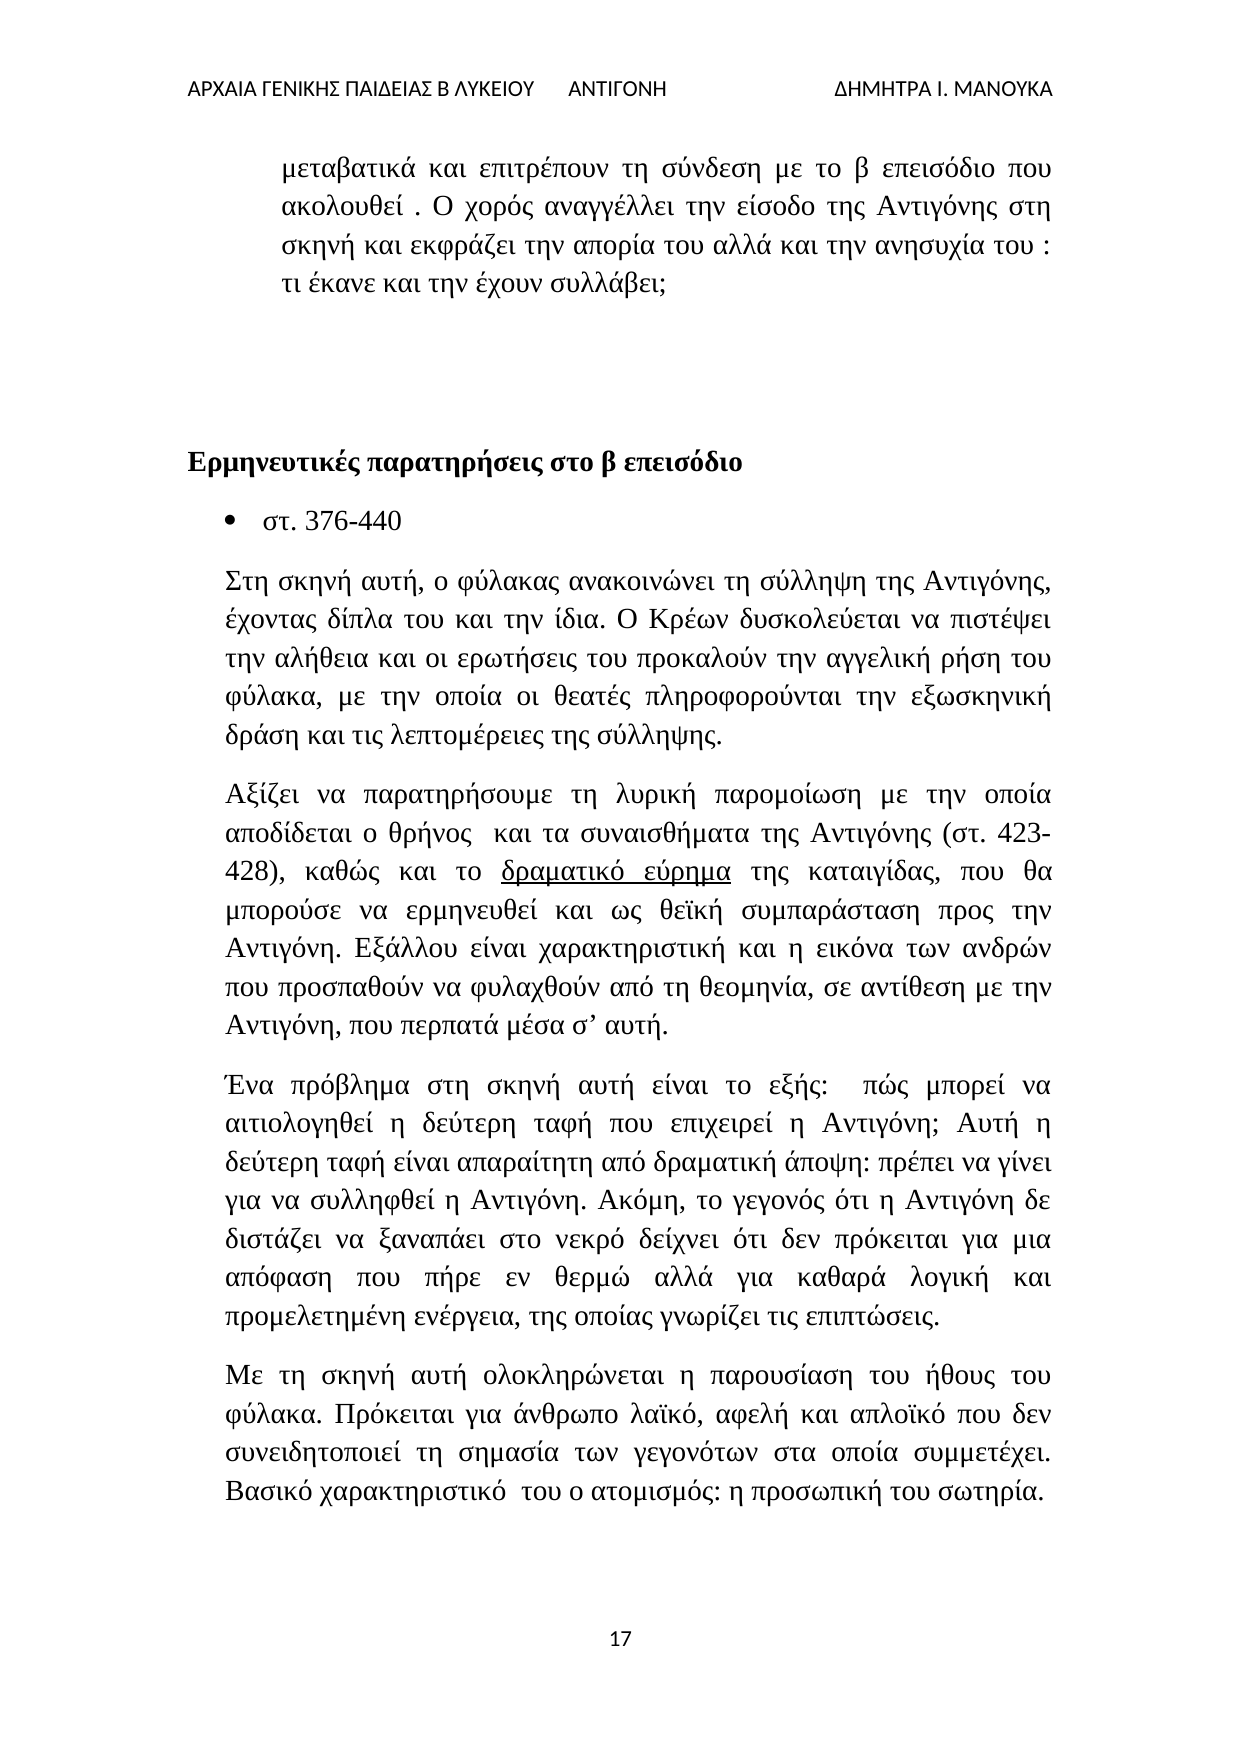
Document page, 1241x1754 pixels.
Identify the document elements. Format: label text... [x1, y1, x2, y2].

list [244, 150, 1053, 299]
list στ. 376-440 [225, 503, 1053, 537]
text Ερμηνευτικές παρατηρήσεις στο β επεισόδιο [187, 444, 1053, 477]
text Στη σκηνή αυτή, ο φύλακας ανακοινώνει τη σύλληψη της Αντιγόνης, έχοντας δίπλα του και την ίδια. Ο Κρέων δυσκολεύεται να πιστέψει την αλήθεια και οι ερωτήσεις του προκαλούν την αγγελική ρήση του φύλακα, με την οποία οι θεατές πληροφορούνται την εξωσκηνική δράση και τις λεπτομέρειες της σύλληψης. [225, 563, 1053, 750]
text Ένα πρόβλημα στη σκηνή αυτή είναι το εξής: πώς μπορεί να αιτιολογηθεί η δεύτερη ταφή που επιχειρεί η Αντιγόνη; Αυτή η δεύτερη ταφή είναι απαραίτητη από δραματική άποψη: πρέπει να γίνει για να συλληφθεί η Αντιγόνη. Ακόμη, το γεγονός ότι η Αντιγόνη δε διστάζει να ξαναπάει στο νεκρό δείχνει ότι δεν πρόκειται για μια απόφαση που πήρε εν θερμώ αλλά για καθαρά λογική και προμελετημένη ενέργεια, της οποίας γνωρίζει τις επιπτώσεις. [225, 1067, 1053, 1332]
text Με τη σκηνή αυτή ολοκληρώνεται η παρουσίαση του ήθους του φύλακα. Πρόκειται για άνθρωπο λαϊκό, αφελή και απλοϊκό που δεν συνειδητοποιεί τη σημασία των γεγονότων στα οποία συμμετέχει. Βασικό χαρακτηριστικό του ο ατομισμός: η προσωπική του σωτηρία. [225, 1357, 1053, 1507]
text Αξίζει να παρατηρήσουμε τη λυρική παρομοίωση με την οποία αποδίδεται ο θρήνος και τα συναισθήματα της Αντιγόνης (στ. 423-428), καθώς και το δραματικό εύρημα της καταιγίδας, που θα μπορούσε να ερμηνευθεί και ως θεϊκή συμπαράσταση προς την Αντιγόνη. Εξάλλου είναι χαρακτηριστική και η εικόνα των ανδρών που προσπαθούν να φυλαχθούν από τη θεομηνία, σε αντίθεση με την Αντιγόνη, που περπατά μέσα σ’ αυτή. [225, 776, 1053, 1041]
